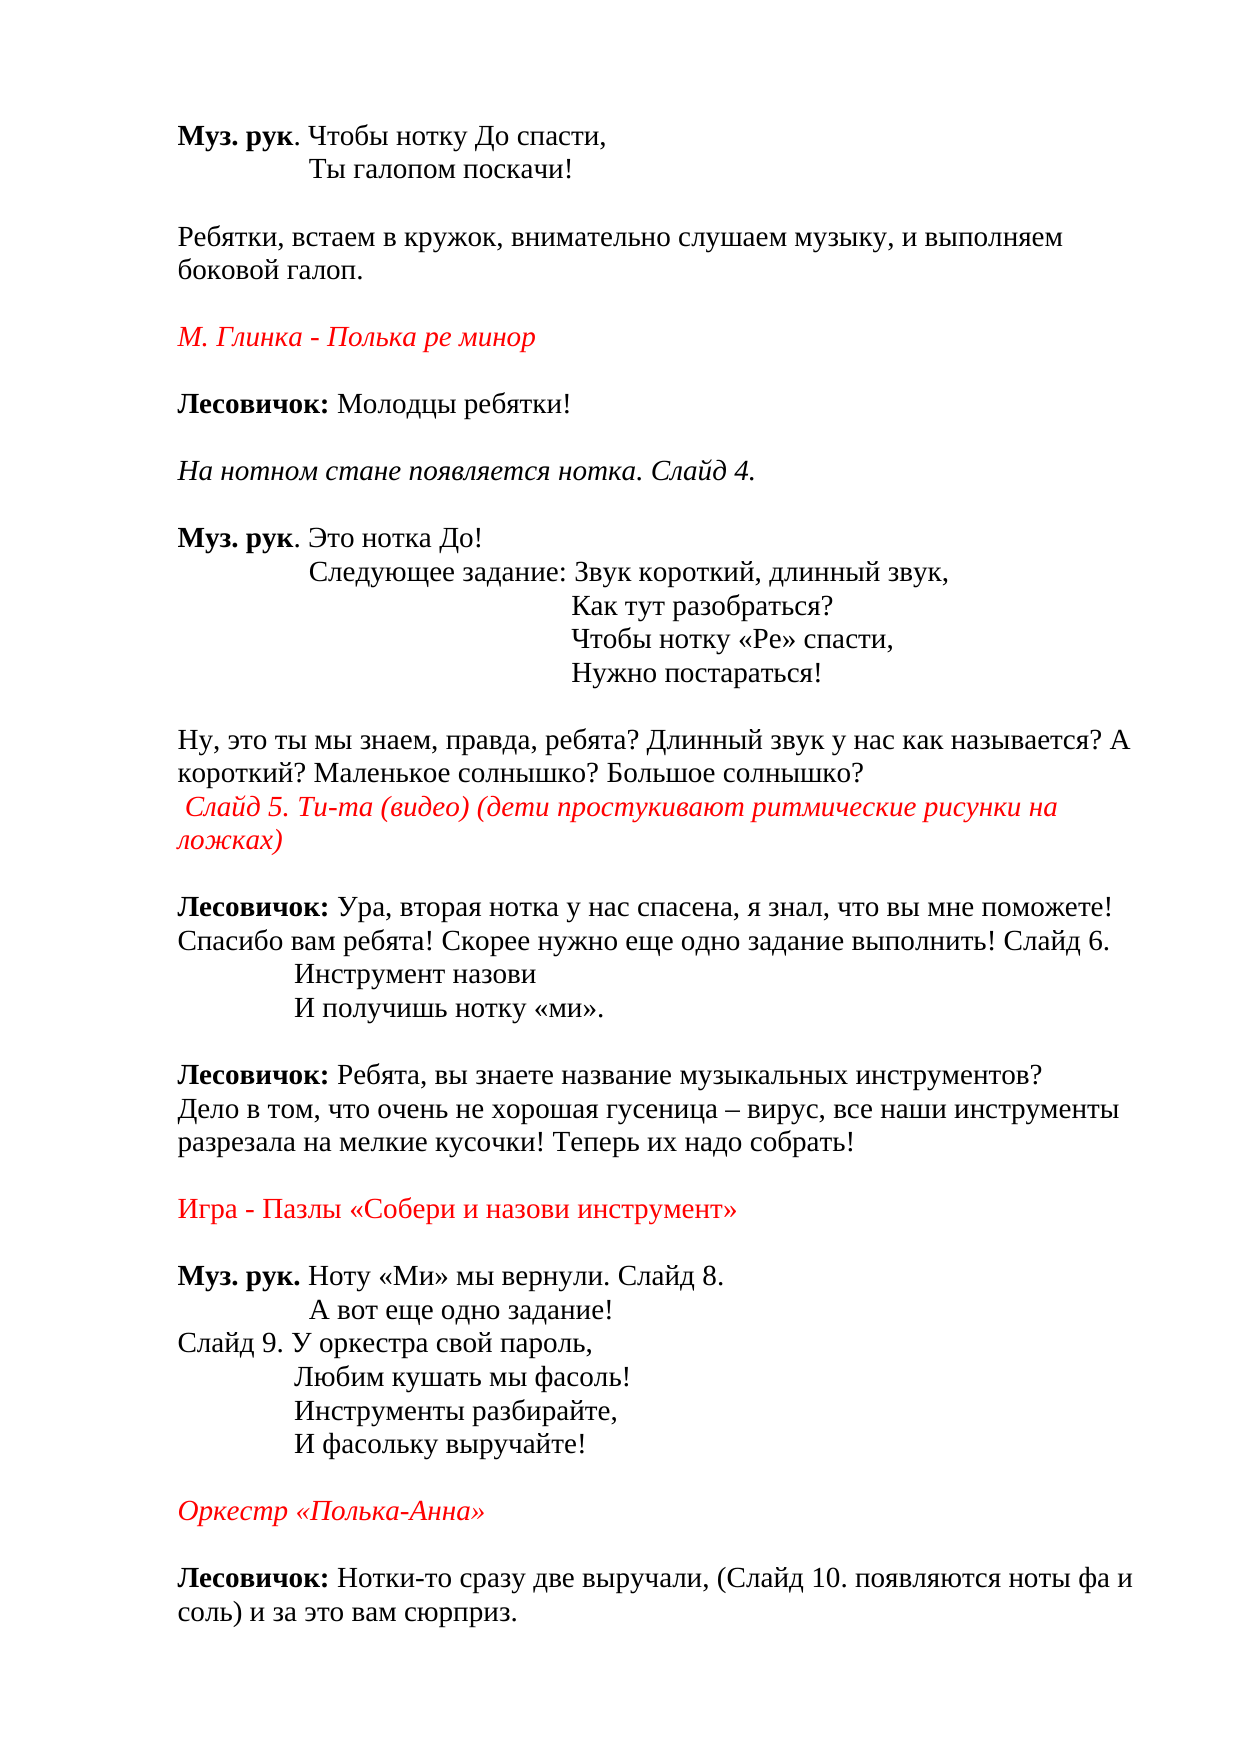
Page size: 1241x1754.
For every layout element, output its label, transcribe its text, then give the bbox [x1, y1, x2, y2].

text На нотном стане появляется нотка. Слайд 4. [177, 453, 1152, 487]
text Любим кушать мы фасоль! [177, 1359, 1152, 1393]
text Инструменты разбирайте, [177, 1393, 1152, 1426]
text Муз. рук. Это нотка До! [177, 521, 1152, 554]
text И получишь нотку «ми». [177, 990, 1152, 1024]
text Оркестр «Полька-Анна» [177, 1493, 1152, 1527]
text Дело в том, что очень не хорошая гусеница – вирус, все наши инструменты разрезала на мелкие кусочки! Теперь их надо собрать! [177, 1091, 1152, 1158]
text Следующее задание: Звук короткий, длинный звук, [177, 554, 1152, 588]
text Лесовичок: Нотки-то сразу две выручали, (Слайд 10. появляются ноты фа и соль) и за это вам сюрприз. [177, 1560, 1152, 1627]
text Муз. рук. Чтобы нотку До спасти, [177, 118, 1152, 152]
text Инструмент назови [177, 957, 1152, 990]
text Лесовичок: Ребята, вы знаете название музыкальных инструментов? [177, 1057, 1152, 1091]
text Ты галопом поскачи! [177, 152, 1152, 185]
text Муз. рук. Ноту «Ми» мы вернули. Слайд 8. [177, 1258, 1152, 1292]
text Игра - Пазлы «Собери и назови инструмент» [177, 1191, 1152, 1225]
text И фасольку выручайте! [177, 1426, 1152, 1460]
text А вот еще одно задание! [177, 1292, 1152, 1326]
text Чтобы нотку «Ре» спасти, [177, 621, 1152, 655]
text М. Глинка - Полька ре минор [177, 319, 1152, 353]
text Нужно постараться! [177, 655, 1152, 688]
text Лесовичок: Ура, вторая нотка у нас спасена, я знал, что вы мне поможете! Спасибо вам ребята! Скорее нужно еще одно задание выполнить! Слайд 6. [177, 889, 1152, 957]
text Как тут разобраться? [177, 588, 1152, 621]
text Слайд 9. У оркестра свой пароль, [177, 1326, 1152, 1359]
text Слайд 5. Ти-та (видео) (дети простукивают ритмические рисунки на ложках) [177, 789, 1152, 856]
text Ну, это ты мы знаем, правда, ребята? Длинный звук у нас как называется? А короткий? Маленькое солнышко? Большое солнышко? [177, 722, 1152, 789]
text Лесовичок: Молодцы ребятки! [177, 386, 1152, 420]
text Ребятки, встаем в кружок, внимательно слушаем музыку, и выполняем боковой галоп. [177, 219, 1152, 286]
